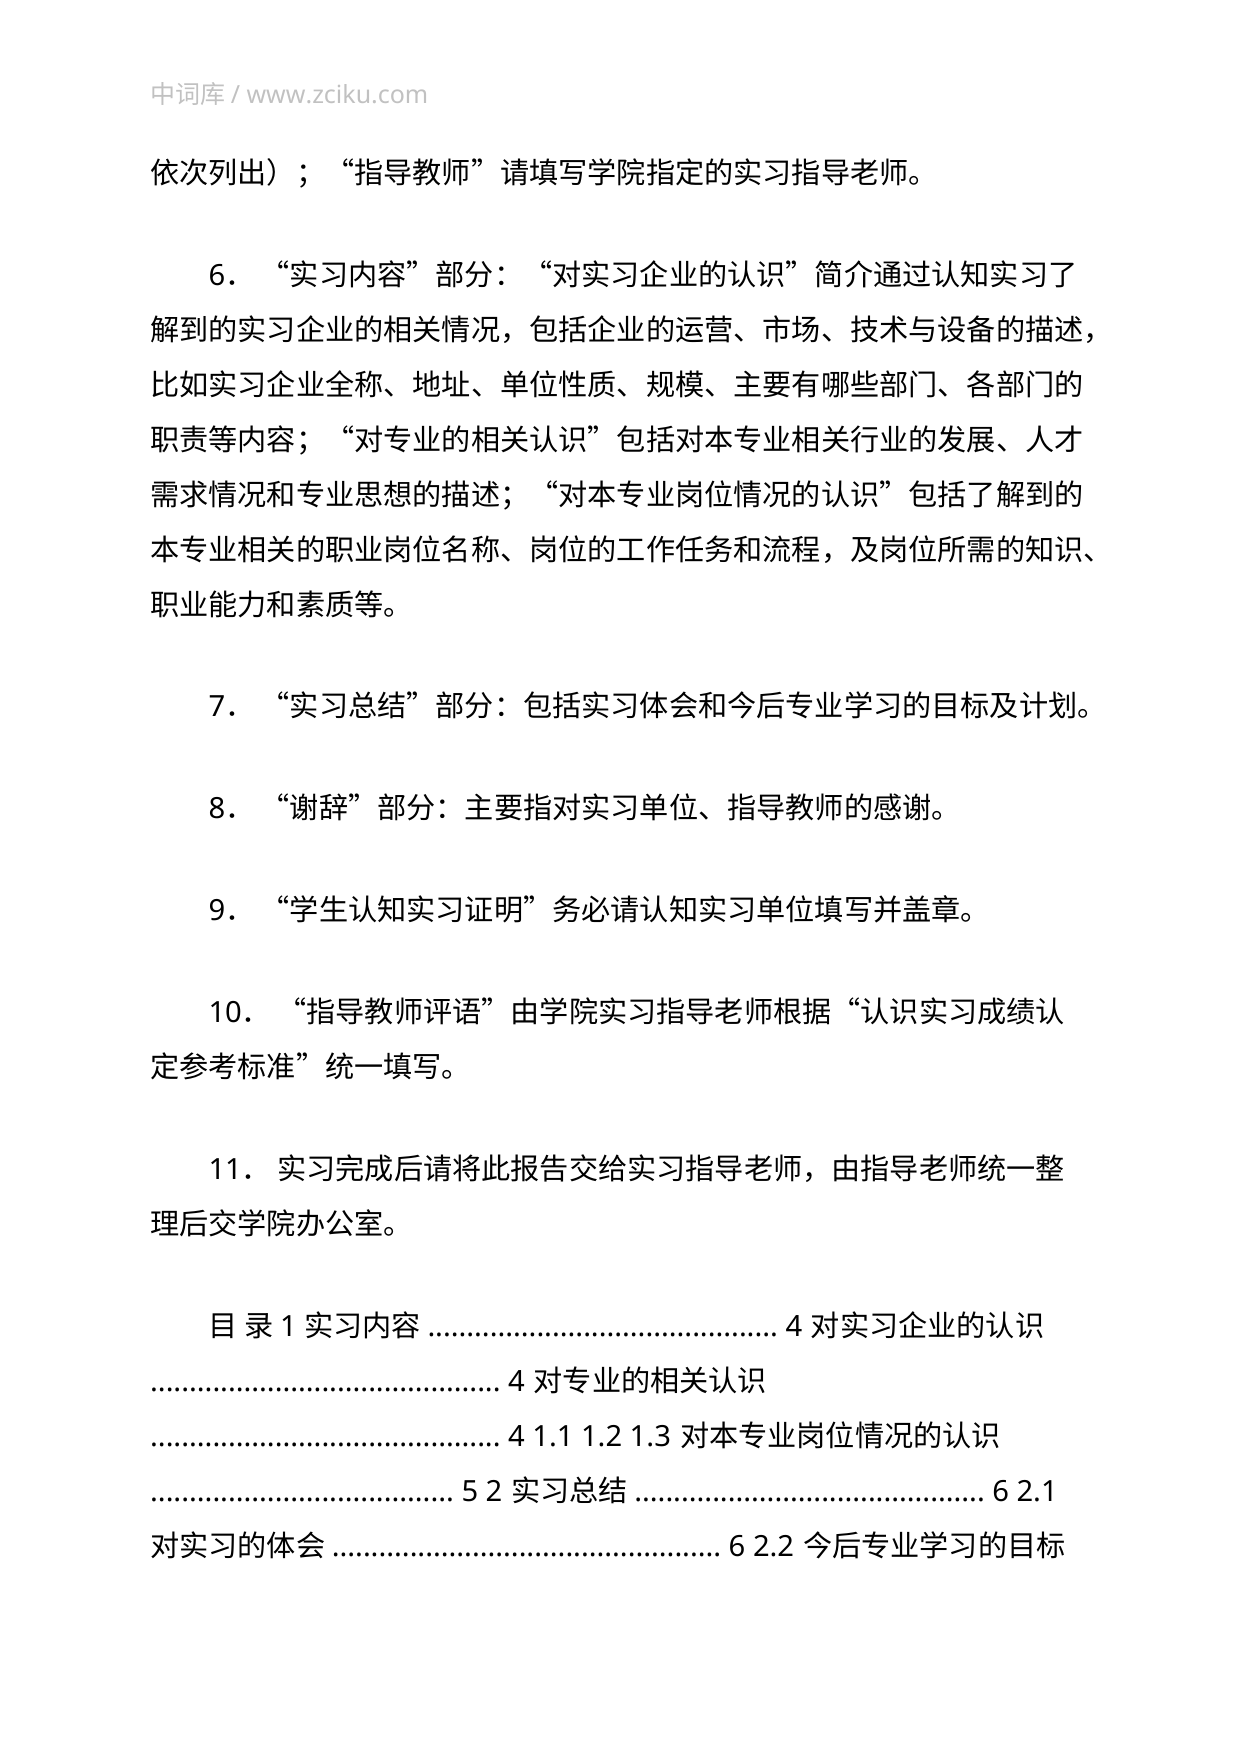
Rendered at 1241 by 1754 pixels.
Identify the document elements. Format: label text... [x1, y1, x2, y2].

text 8． “谢辞”部分：主要指对实习单位、指导教师的感谢。 [150, 785, 1090, 827]
text 10． “指导教师评语”由学院实习指导老师根据“认识实习成绩认定参考标准”统一填写。 [150, 989, 1090, 1086]
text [150, 150, 1090, 192]
text 9． “学生认知实习证明”务必请认知实习单位填写并盖章。 [150, 887, 1090, 929]
text 11． 实习完成后请将此报告交给实习指导老师，由指导老师统一整理后交学院办公室。 [150, 1146, 1090, 1243]
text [150, 1302, 1090, 1565]
text 6． “实习内容”部分：“对实习企业的认识”简介通过认知实习了解到的实习企业的相关情况，包括企业的运营、市场、技术与设备的描述，比如实习企业全称、地址、单位性质、规模、主要有哪些部门、各部门的职责等内容；“对专业的相关认识”包括对本专业相关行业的发展、人才需求情况和专业思想的描述；“对本专业岗位情况的认识”包括了解到的本专业相关的职业岗位名称、岗位的工作任务和流程，及岗位所需的知识、职业能力和素质等。 [150, 252, 1090, 623]
text 7． “实习总结”部分：包括实习体会和今后专业学习的目标及计划。 [150, 683, 1090, 725]
